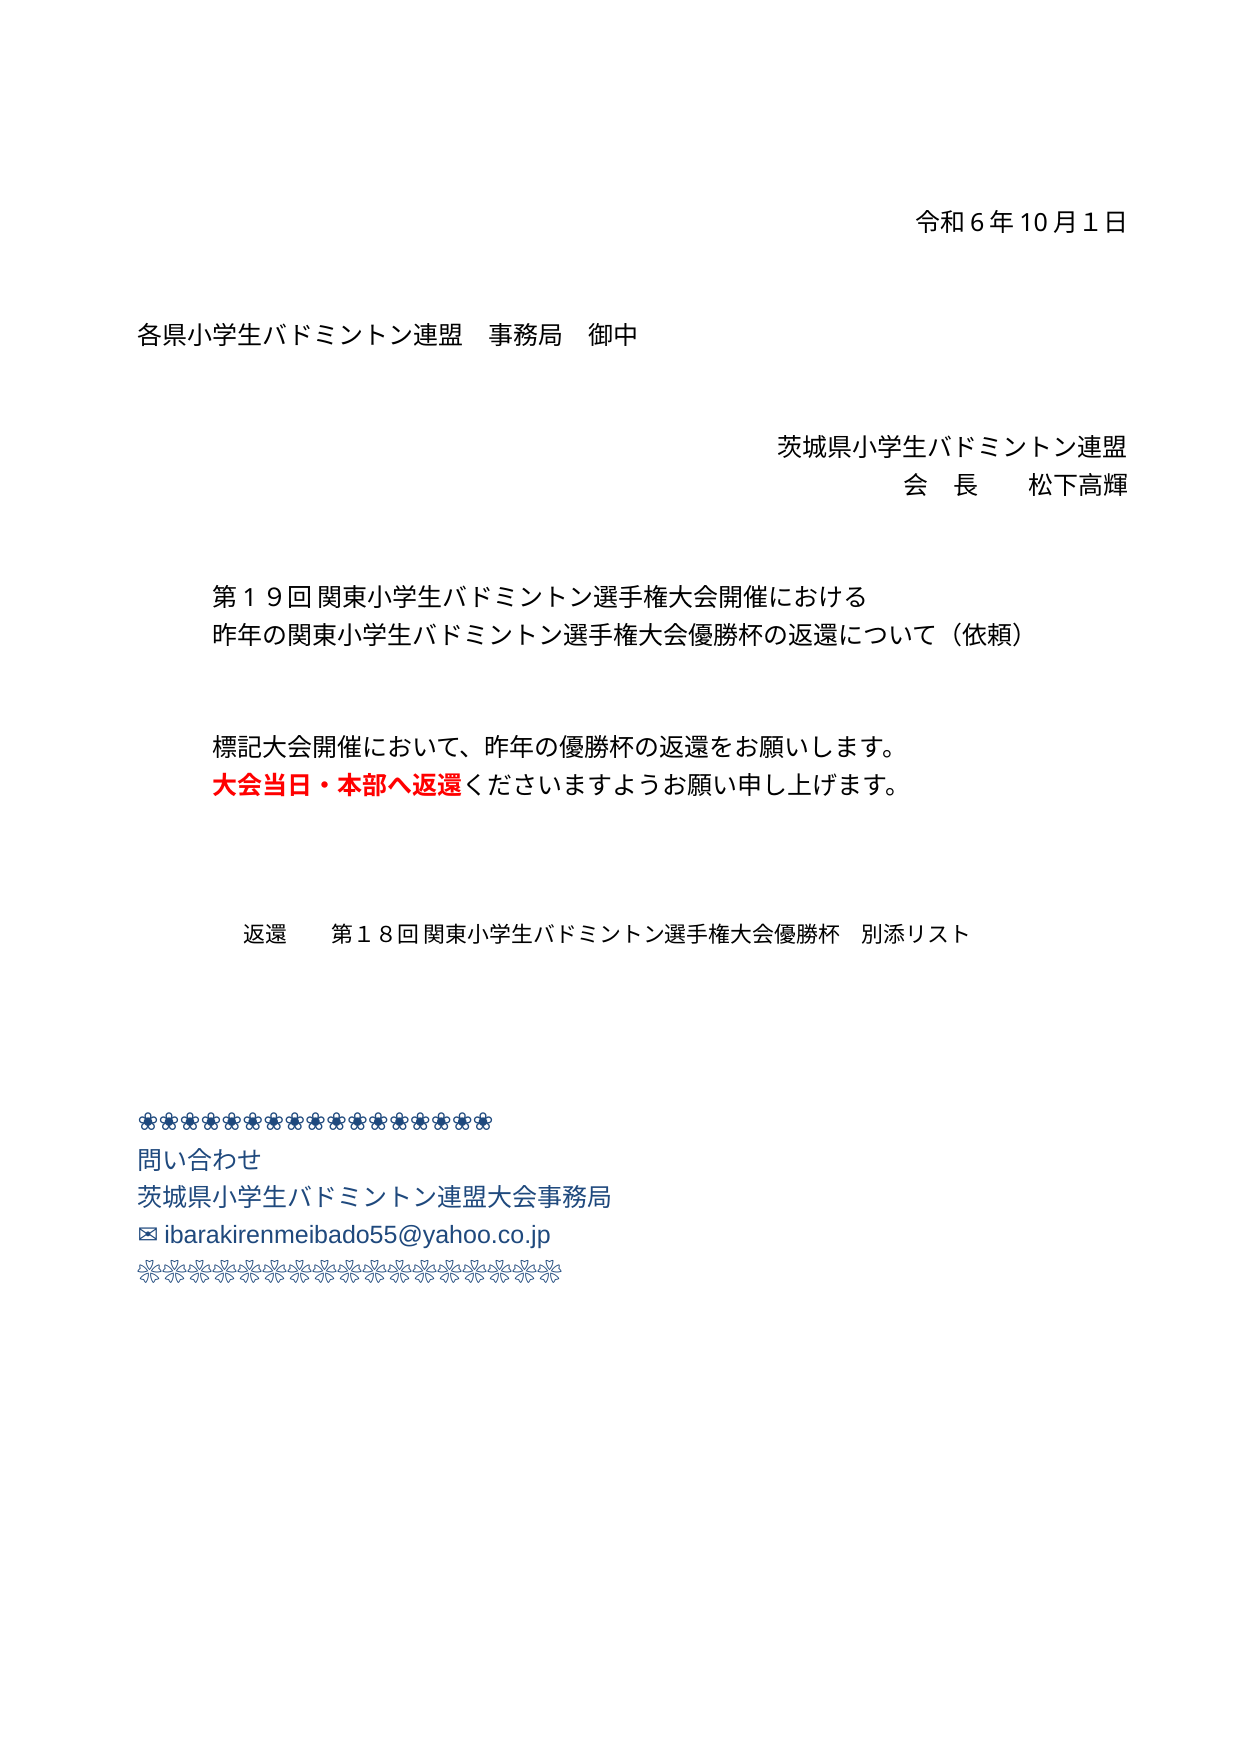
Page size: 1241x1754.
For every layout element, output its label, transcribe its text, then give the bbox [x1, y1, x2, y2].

text ✉ ibarakirenmeibado55@yahoo.co.jp [112, 1214, 1128, 1252]
text 返還 第１８回 関東小学生バドミントン選手権大会優勝杯 別添リスト [112, 914, 1128, 952]
text 各県小学生バドミントン連盟 事務局 御中 [112, 314, 1128, 352]
text 第1９回 関東小学生バドミントン選手権大会開催における [112, 577, 1128, 614]
text 大会当日・本部へ返還くださいますようお願い申し上げます。 [112, 764, 1128, 802]
text 茨城県小学生バドミントン連盟大会事務局 [112, 1177, 1128, 1214]
text 会 長 松下高輝 [112, 464, 1128, 502]
text 令和6年10月１日 [112, 202, 1128, 239]
text 茨城県小学生バドミントン連盟 [112, 427, 1128, 464]
text ❀❀❀❀❀❀❀❀❀❀❀❀❀❀❀❀❀ [112, 1252, 1128, 1289]
text 昨年の関東小学生バドミントン選手権大会優勝杯の返還について（依頼） [112, 614, 1128, 652]
text 問い合わせ [112, 1139, 1128, 1177]
text ❀❀❀❀❀❀❀❀❀❀❀❀❀❀❀❀❀ [112, 1102, 1128, 1139]
text 標記大会開催において、昨年の優勝杯の返還をお願いします。 [112, 727, 1128, 764]
